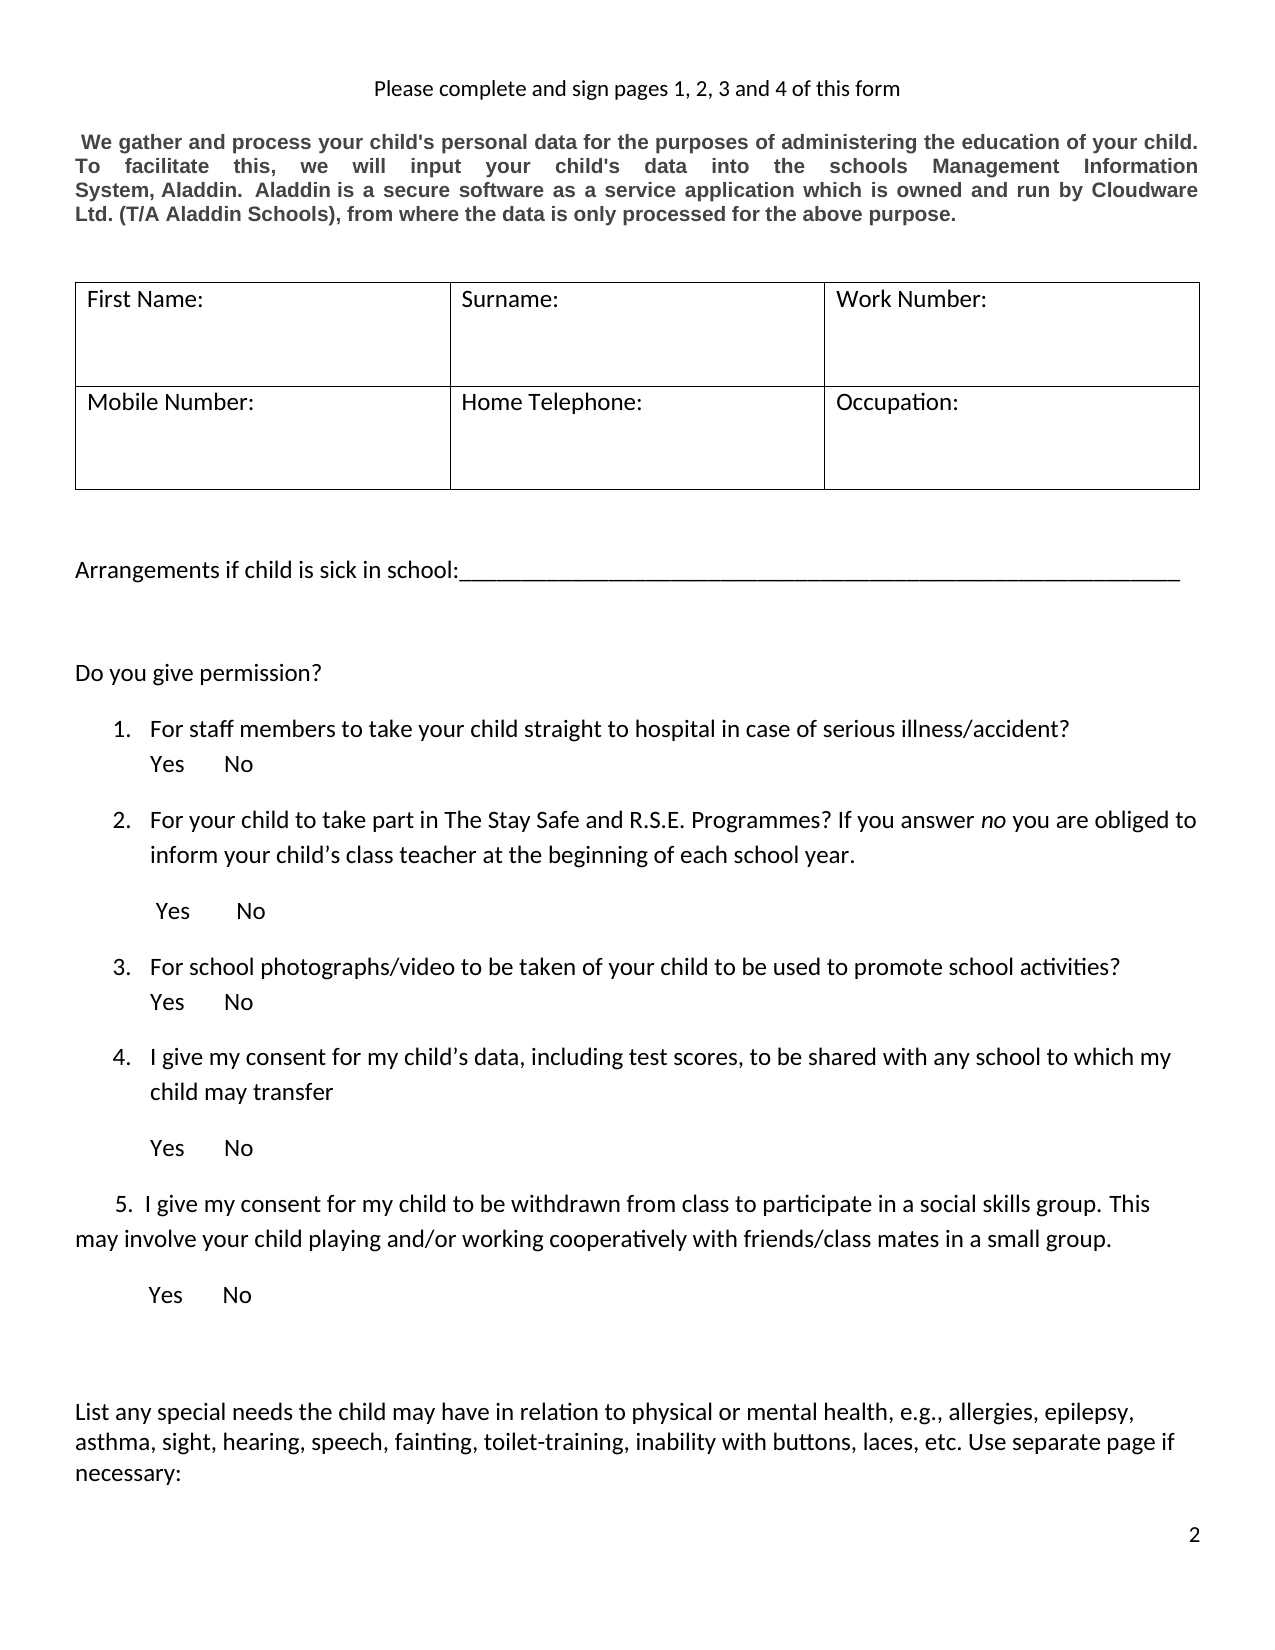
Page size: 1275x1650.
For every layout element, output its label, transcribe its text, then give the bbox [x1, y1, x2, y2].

table_cell Home Telephone: [451, 387, 824, 489]
table_cell First Name: [76, 283, 450, 386]
table_cell Work Number: [825, 283, 1199, 386]
text List any special needs the child may have in relation to physical or mental health, e.g., allergies, epilepsy, asthma, sight, hearing, speech, fainting, toilet-training, inability with buttons, laces, etc. Use separate page if necessary: [75, 1396, 1200, 1487]
table_cell Mobile Number: [76, 387, 450, 489]
list For staff members to take your child straight to hospital in case of serious illness/accident? Yes No [112, 713, 1200, 779]
text 5. I give my consent for my child to be withdrawn from class to participate in a social skills group. This may involve your child playing and/or working cooperatively with friends/class mates in a small group. [75, 1188, 1200, 1254]
list For school photographs/video to be taken of your child to be used to promote school activities? Yes No [112, 951, 1200, 1016]
text Yes No [75, 1279, 1200, 1309]
list Yes No [150, 895, 1200, 925]
list I give my consent for my child’s data, including test scores, to be shared with any school to which my child may transfer [112, 1042, 1200, 1107]
text Do you give permission? [75, 657, 1200, 688]
list Yes No [150, 1132, 1200, 1163]
table_cell Surname: [451, 283, 824, 386]
text Arrangements if child is sick in school:__________________________________________________________ [75, 555, 1200, 585]
table_cell Occupation: [825, 387, 1199, 489]
list For your child to take part in The Stay Safe and R.S.E. Programmes? If you answer no you are obliged to inform your child’s class teacher at the beginning of each school year. [112, 804, 1200, 869]
